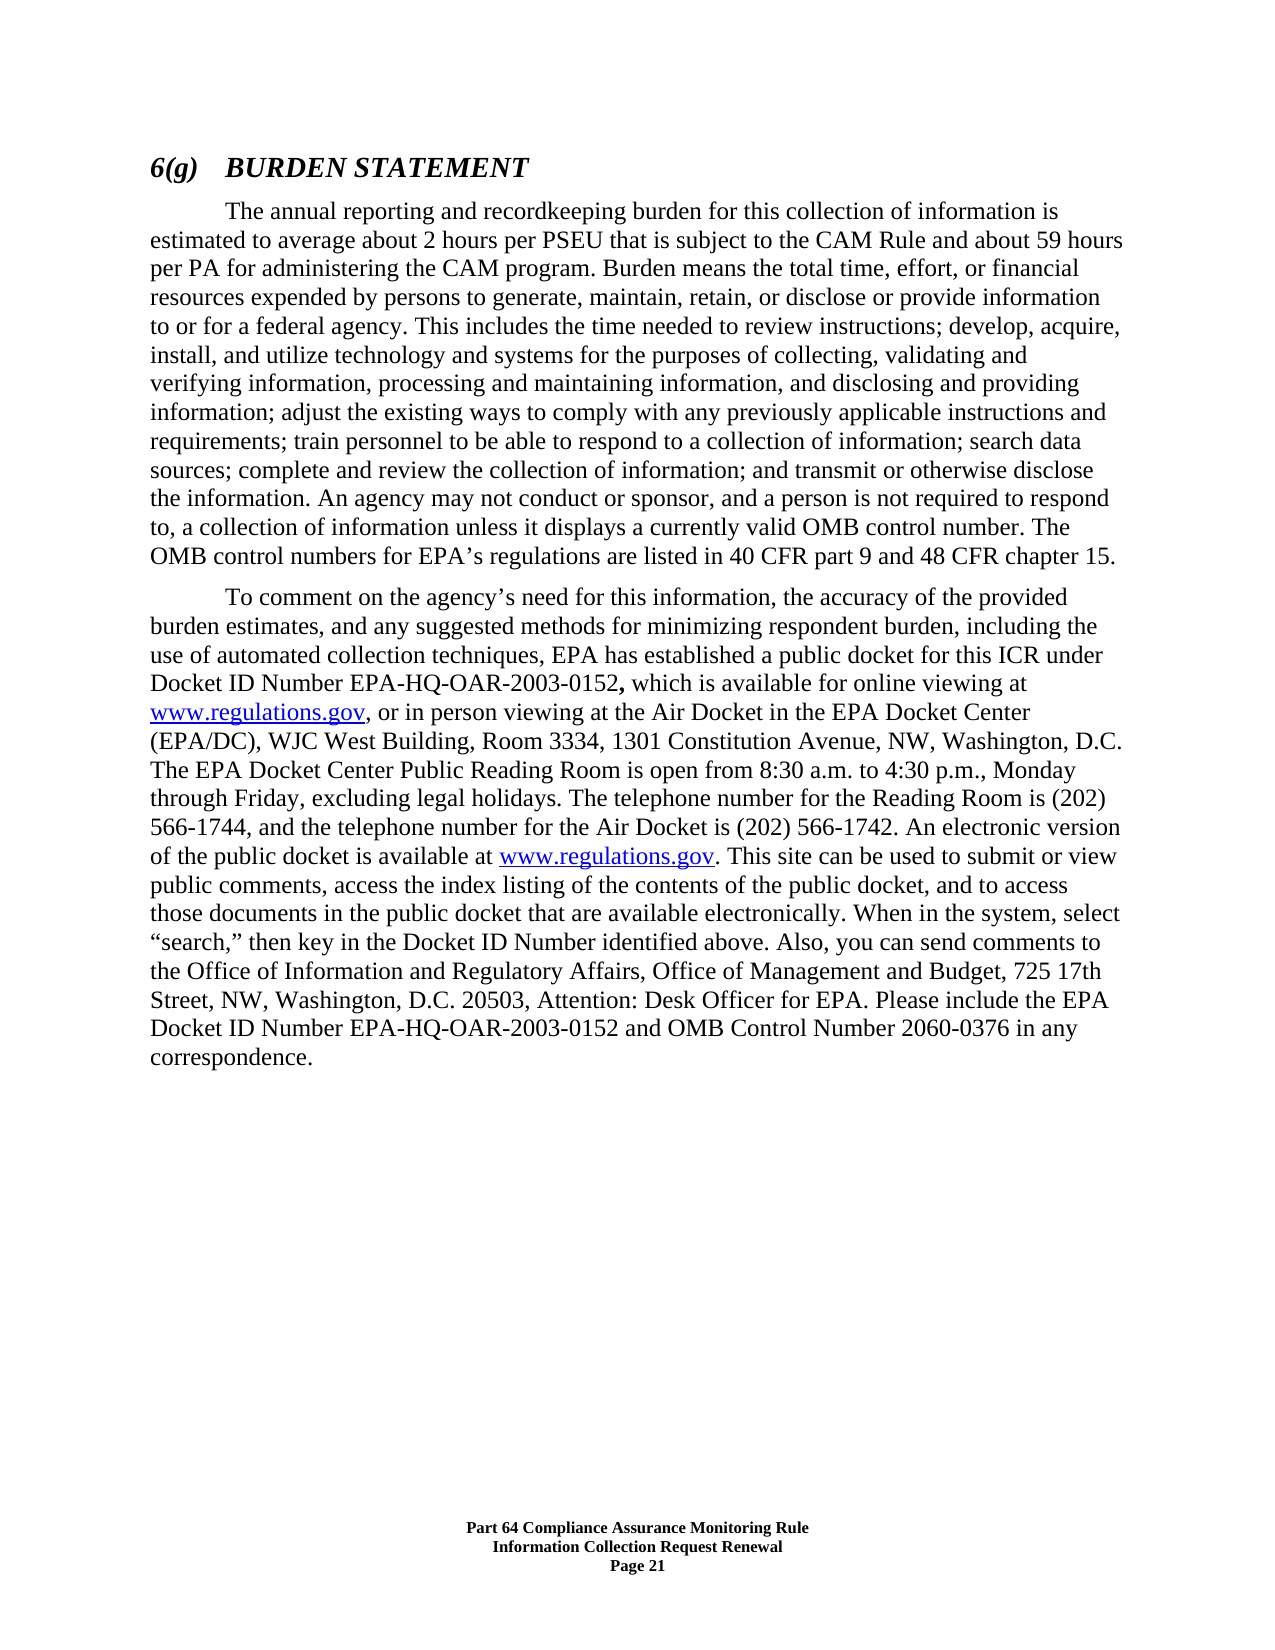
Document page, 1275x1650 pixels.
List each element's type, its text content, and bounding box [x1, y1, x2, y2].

text The annual reporting and recordkeeping burden for this collection of information is estimated to average about 2 hours per PSEU that is subject to the CAM Rule and about 59 hours per PA for administering the CAM program. Burden means the total time, effort, or financial resources expended by persons to generate, maintain, retain, or disclose or provide information to or for a federal agency. This includes the time needed to review instructions; develop, acquire, install, and utilize technology and systems for the purposes of collecting, validating and verifying information, processing and maintaining information, and disclosing and providing information; adjust the existing ways to comply with any previously applicable instructions and requirements; train personnel to be able to respond to a collection of information; search data sources; complete and review the collection of information; and transmit or otherwise disclose the information. An agency may not conduct or sponsor, and a person is not required to respond to, a collection of information unless it displays a currently valid OMB control number. The OMB control numbers for EPA’s regulations are listed in 40 CFR part 9 and 48 CFR chapter 15. [150, 196, 1125, 570]
text To comment on the agency’s need for this information, the accuracy of the provided burden estimates, and any suggested methods for minimizing respondent burden, including the use of automated collection techniques, EPA has established a public docket for this ICR under Docket ID Number EPA-HQ-OAR-2003-0152, which is available for online viewing at www.regulations.gov, or in person viewing at the Air Docket in the EPA Docket Center (EPA/DC), WJC West Building, Room 3334, 1301 Constitution Avenue, NW, Washington, D.C. The EPA Docket Center Public Reading Room is open from 8:30 a.m. to 4:30 p.m., Monday through Friday, excluding legal holidays. The telephone number for the Reading Room is (202) 566-1744, and the telephone number for the Air Docket is (202) 566-1742. An electronic version of the public docket is available at www.regulations.gov. This site can be used to submit or view public comments, access the index listing of the contents of the public docket, and to access those documents in the public docket that are available electronically. When in the system, select “search,” then key in the Docket ID Number identified above. Also, you can send comments to the Office of Information and Regulatory Affairs, Office of Management and Budget, 725 17th Street, NW, Washington, D.C. 20503, Attention: Desk Officer for EPA. Please include the EPA Docket ID Number EPA-HQ-OAR-2003-0152 and OMB Control Number 2060-0376 in any correspondence. [150, 582, 1125, 1071]
subtitle 6(g) BURDEN STATEMENT [150, 150, 1125, 183]
